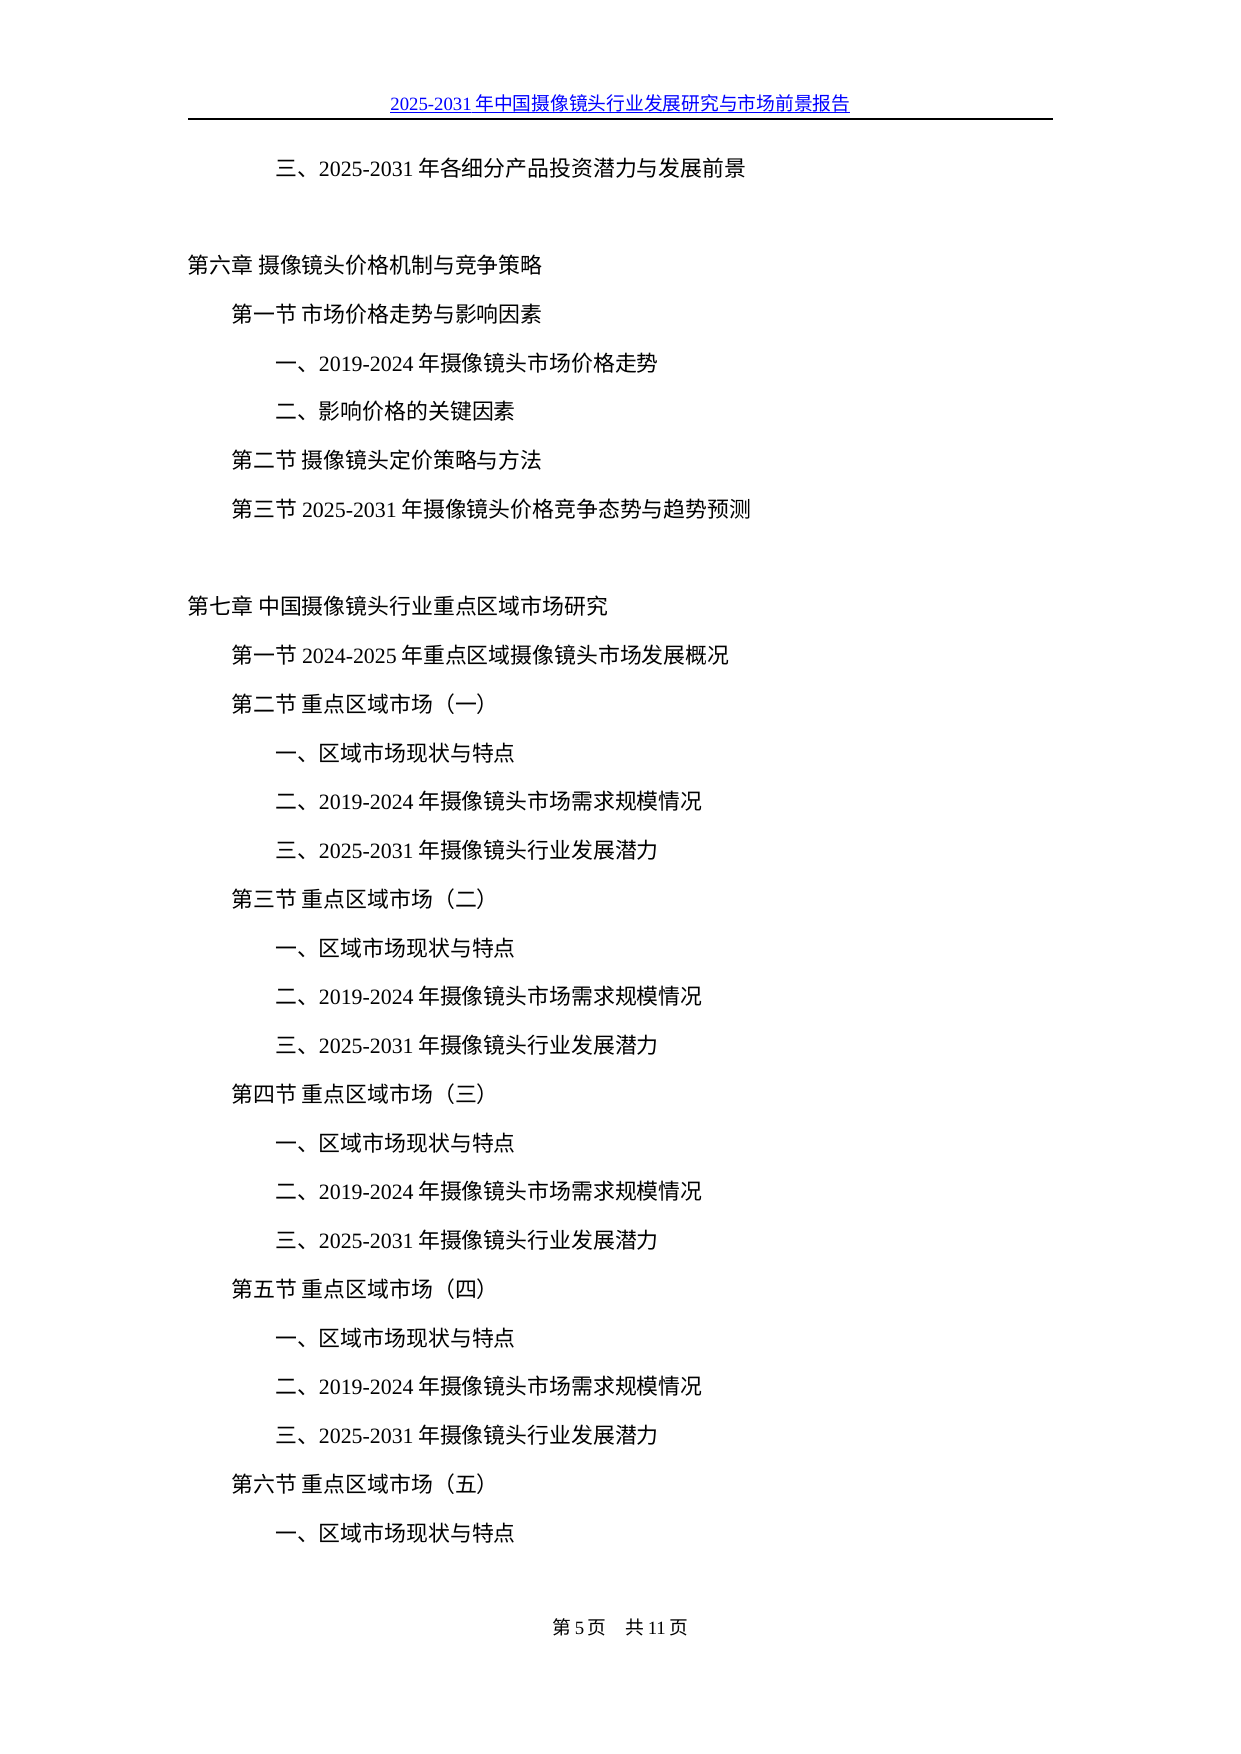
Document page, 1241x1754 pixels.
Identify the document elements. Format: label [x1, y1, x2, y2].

text [187, 150, 1053, 1548]
